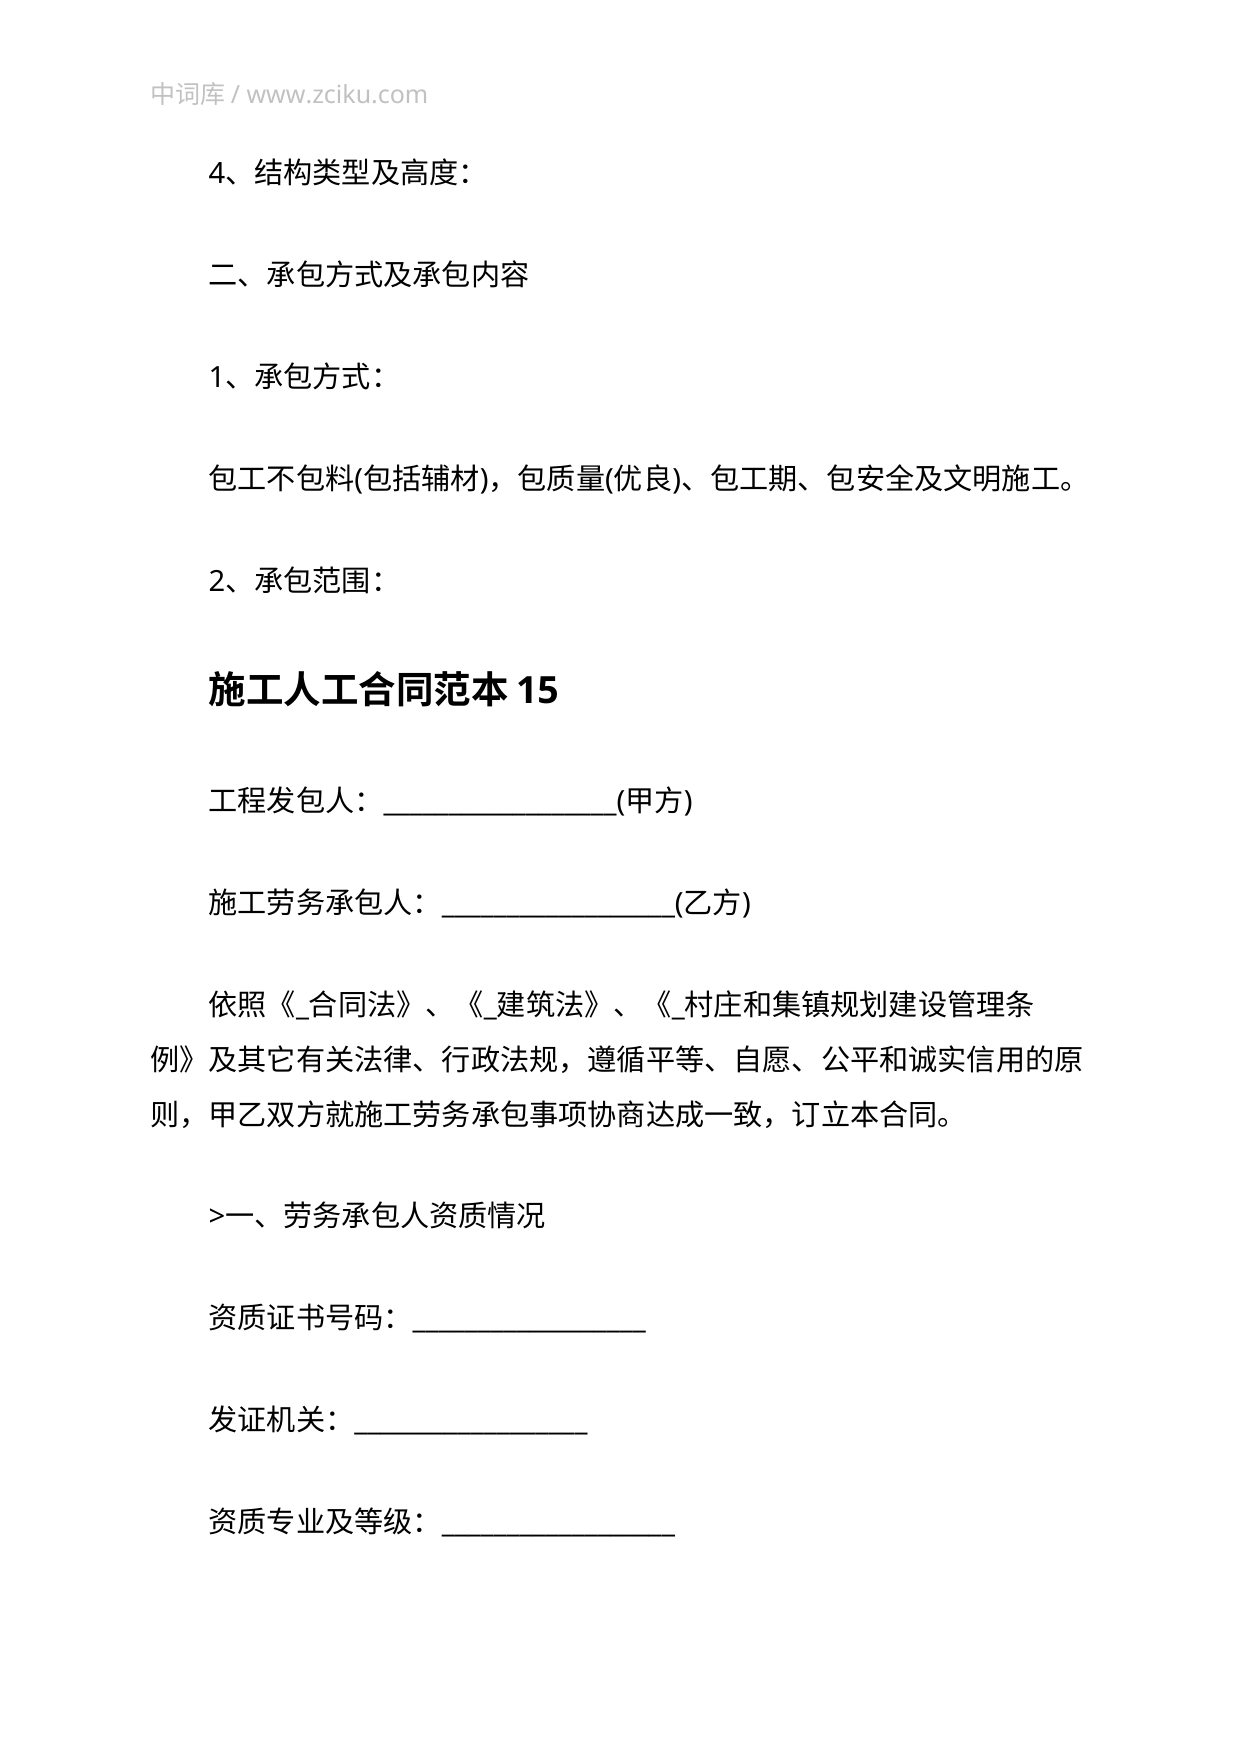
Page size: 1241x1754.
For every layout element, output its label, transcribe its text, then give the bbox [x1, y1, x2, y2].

text 工程发包人：__________________(甲方) [150, 777, 1090, 820]
text 依照《_合同法》、《_建筑法》、《_村庄和集镇规划建设管理条例》及其它有关法律、行政法规，遵循平等、自愿、公平和诚实信用的原则，甲乙双方就施工劳务承包事项协商达成一致，订立本合同。 [150, 981, 1090, 1133]
text 2、承包范围： [150, 558, 1090, 600]
text 资质证书号码：__________________ [150, 1295, 1090, 1337]
text 施工人工合同范本15 [150, 660, 1090, 714]
text 二、承包方式及承包内容 [150, 252, 1090, 294]
text 施工劳务承包人：__________________(乙方) [150, 879, 1090, 922]
text 包工不包料(包括辅材)，包质量(优良)、包工期、包安全及文明施工。 [150, 456, 1090, 498]
text 发证机关：__________________ [150, 1397, 1090, 1439]
text 资质专业及等级：__________________ [150, 1499, 1090, 1541]
text 1、承包方式： [150, 354, 1090, 396]
text 4、结构类型及高度： [150, 150, 1090, 192]
text >一、劳务承包人资质情况 [150, 1193, 1090, 1235]
